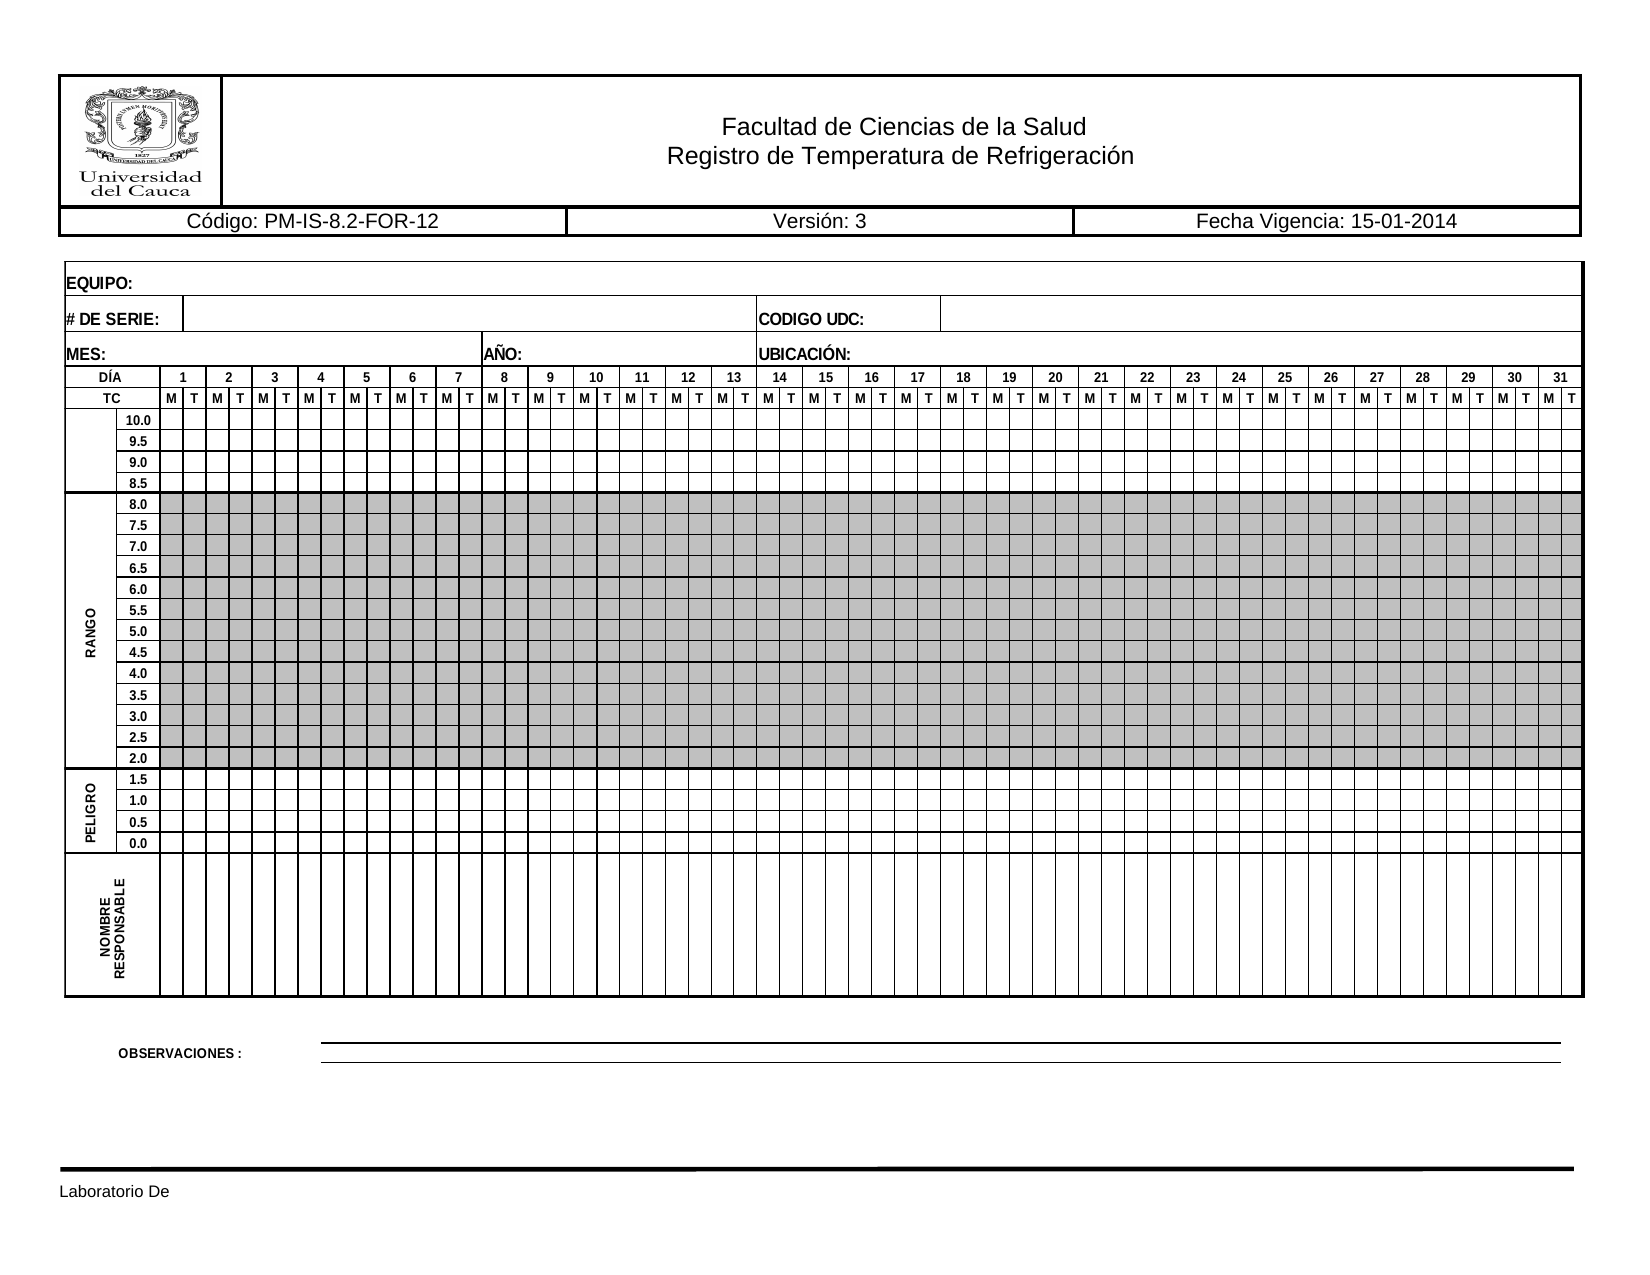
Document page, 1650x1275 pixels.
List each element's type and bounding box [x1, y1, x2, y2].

picture [79, 86, 202, 196]
